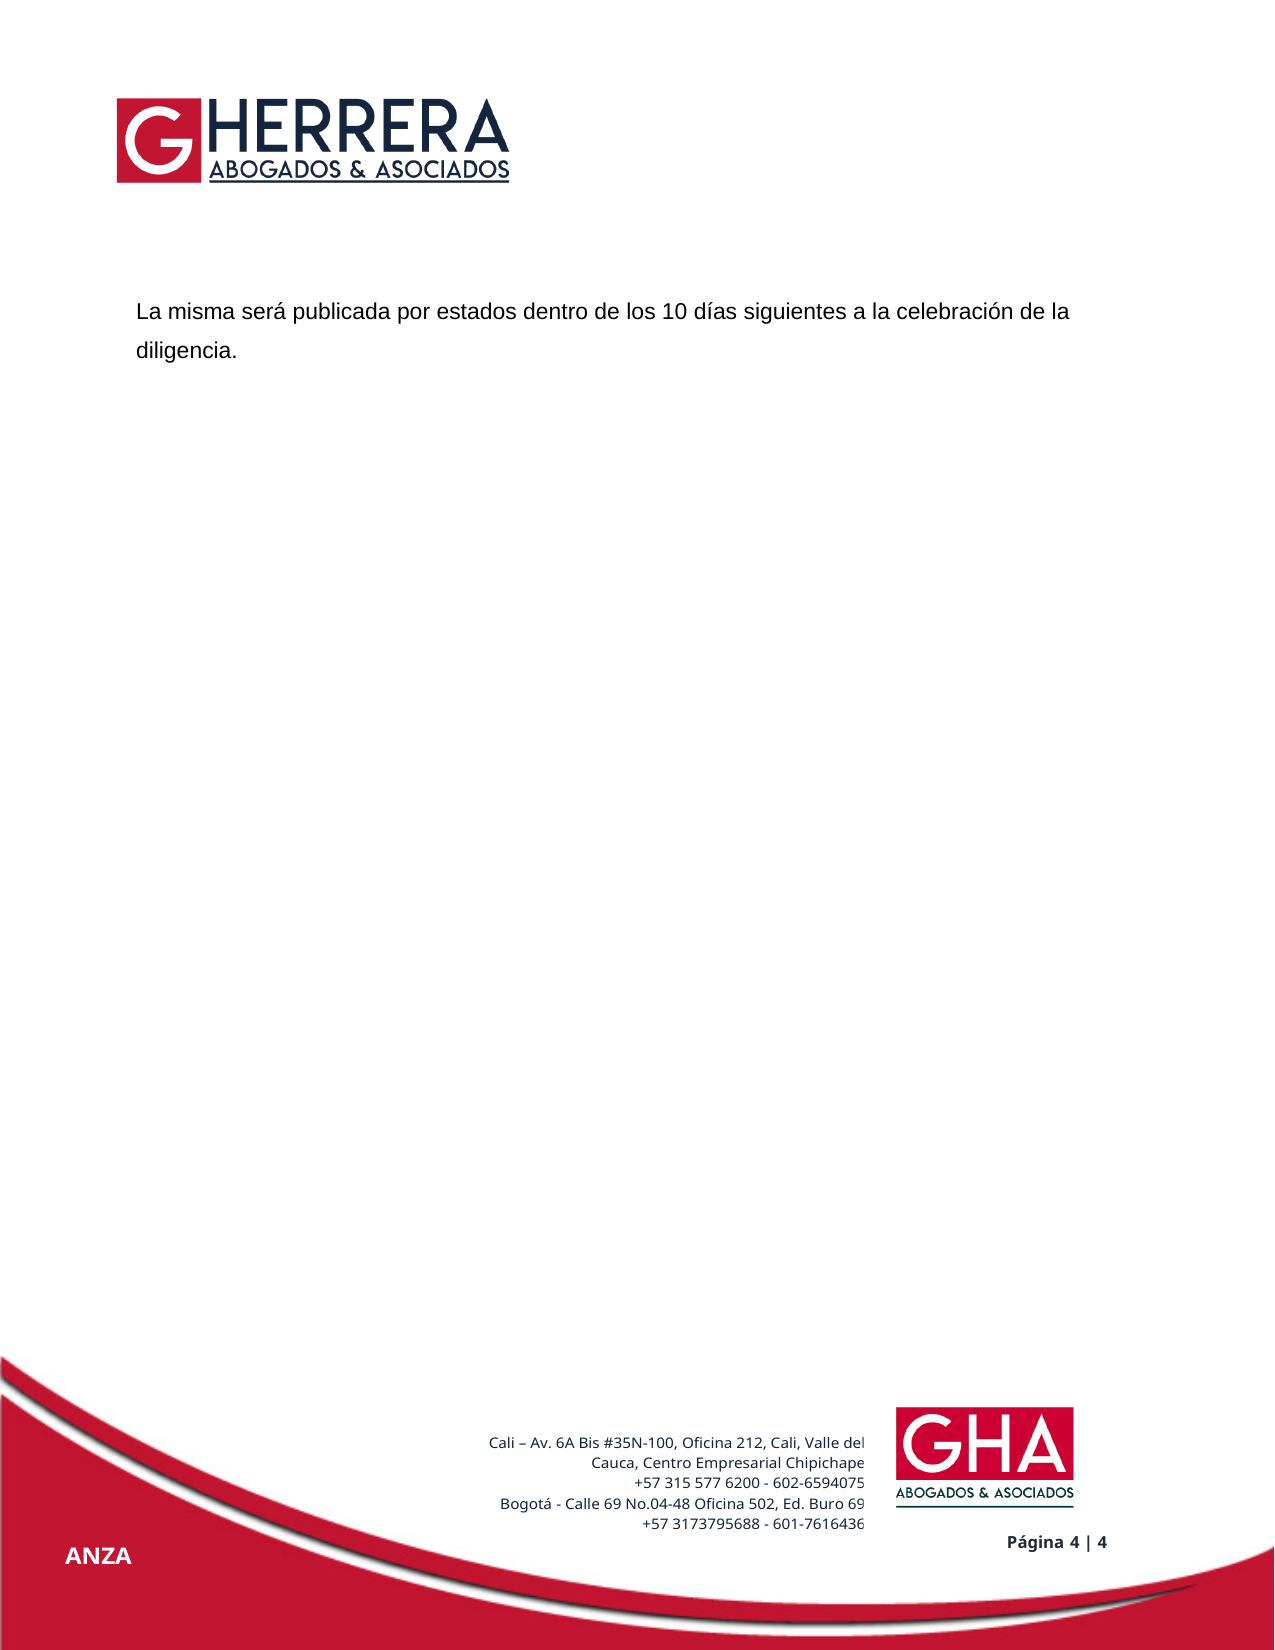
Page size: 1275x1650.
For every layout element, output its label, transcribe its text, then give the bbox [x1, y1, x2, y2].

picture [0, 1343, 1275, 1650]
picture [96, 75, 529, 206]
text La misma será publicada por estados dentro de los 10 días siguientes a la celebración de la diligencia. [136, 298, 1139, 364]
